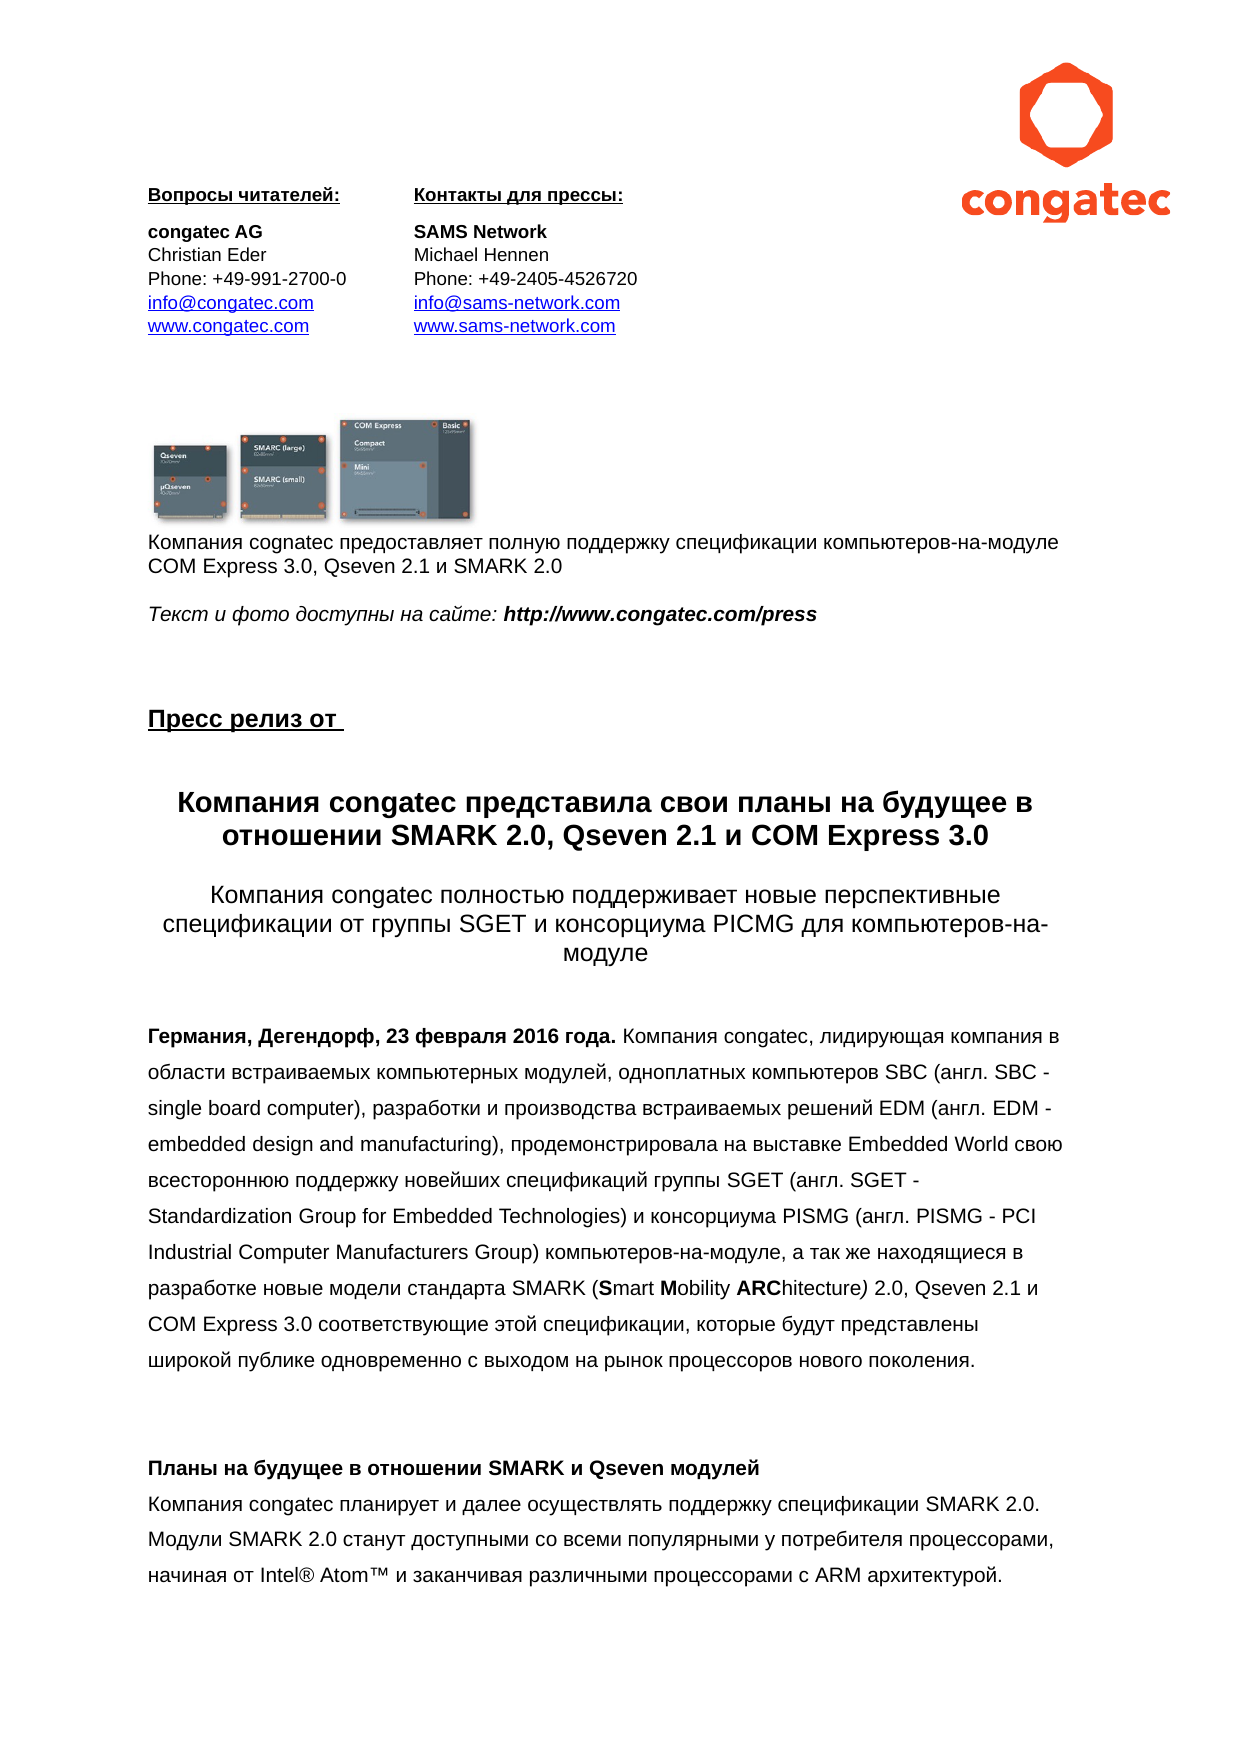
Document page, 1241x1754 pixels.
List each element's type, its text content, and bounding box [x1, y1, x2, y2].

text Компания congatec представила свои планы на будущее в отношении SMARK 2.0, Qseven 2.1 и COM Express 3.0 [148, 784, 1063, 852]
picture [147, 413, 481, 530]
text Текст и фото доступны на сайте: http://www.congatec.com/press [148, 578, 1063, 626]
table_cell info@congatec.com www.congatec.com [148, 290, 413, 337]
text Компания сongatec планирует и далее осуществлять поддержку спецификации SMARK 2.0. Модули SMARK 2.0 станут доступными со всеми популярными у потребителя процессорами, начиная от Intel® Atom™ и заканчивая различными процессорами с ARM архитектурой. [148, 1491, 1063, 1587]
table_cell Michael Hennen [414, 242, 679, 266]
table_header Вопросы читателей: [148, 184, 413, 212]
text Компания congatec полностью поддерживает новые перспективные спецификации от группы SGET и консорциума PICMG для компьютеров-на-модуле [148, 880, 1063, 967]
table_cell Phone: +49-2405-4526720 [414, 266, 679, 289]
text Пресс релиз от [148, 704, 1063, 733]
text Планы на будущее в отношении SMARK и Qseven модулей [148, 1455, 1063, 1479]
picture [962, 62, 1171, 222]
table_header Контакты для прессы: [414, 184, 679, 212]
table_cell info@sams-network.com www.sams-network.com [414, 290, 679, 337]
table_cell Christian Eder [148, 242, 413, 266]
table_cell congatec AG [148, 212, 413, 242]
table_cell SAMS Network [414, 212, 679, 242]
text Германия, Дегендорф, 23 февраля 2016 года. Компания congatec, лидирующая компания в области встраиваемых компьютерных модулей, одноплатных компьютеров SBC (англ. SBC - single board computer), разработки и производства встраиваемых решений EDM (англ. EDM - embedded design and manufacturing), продемонстрировала на выставке Embedded World свою всестороннюю поддержку новейших спецификаций группы SGET (англ. SGET - Standardization Group for Embedded Technologies) и консорциума PISMG (англ. PISMG - PCI Industrial Computer Manufacturers Group) компьютеров-на-модуле, а так же находящиеся в разработке новые модели стандарта SMARK (Smart Mobility ARChitecture) 2.0, Qseven 2.1 и COM Express 3.0 соответствующие этой спецификации, которые будут представлены широкой публике одновременно с выходом на рынок процессоров нового поколения. [148, 1024, 1063, 1372]
table_cell Phone: +49-991-2700-0 [148, 266, 413, 289]
text Компания cognateс предоставляет полную поддержку спецификации компьютеров-на-модуле COM Express 3.0, Qseven 2.1 и SMARK 2.0 [148, 530, 1063, 578]
